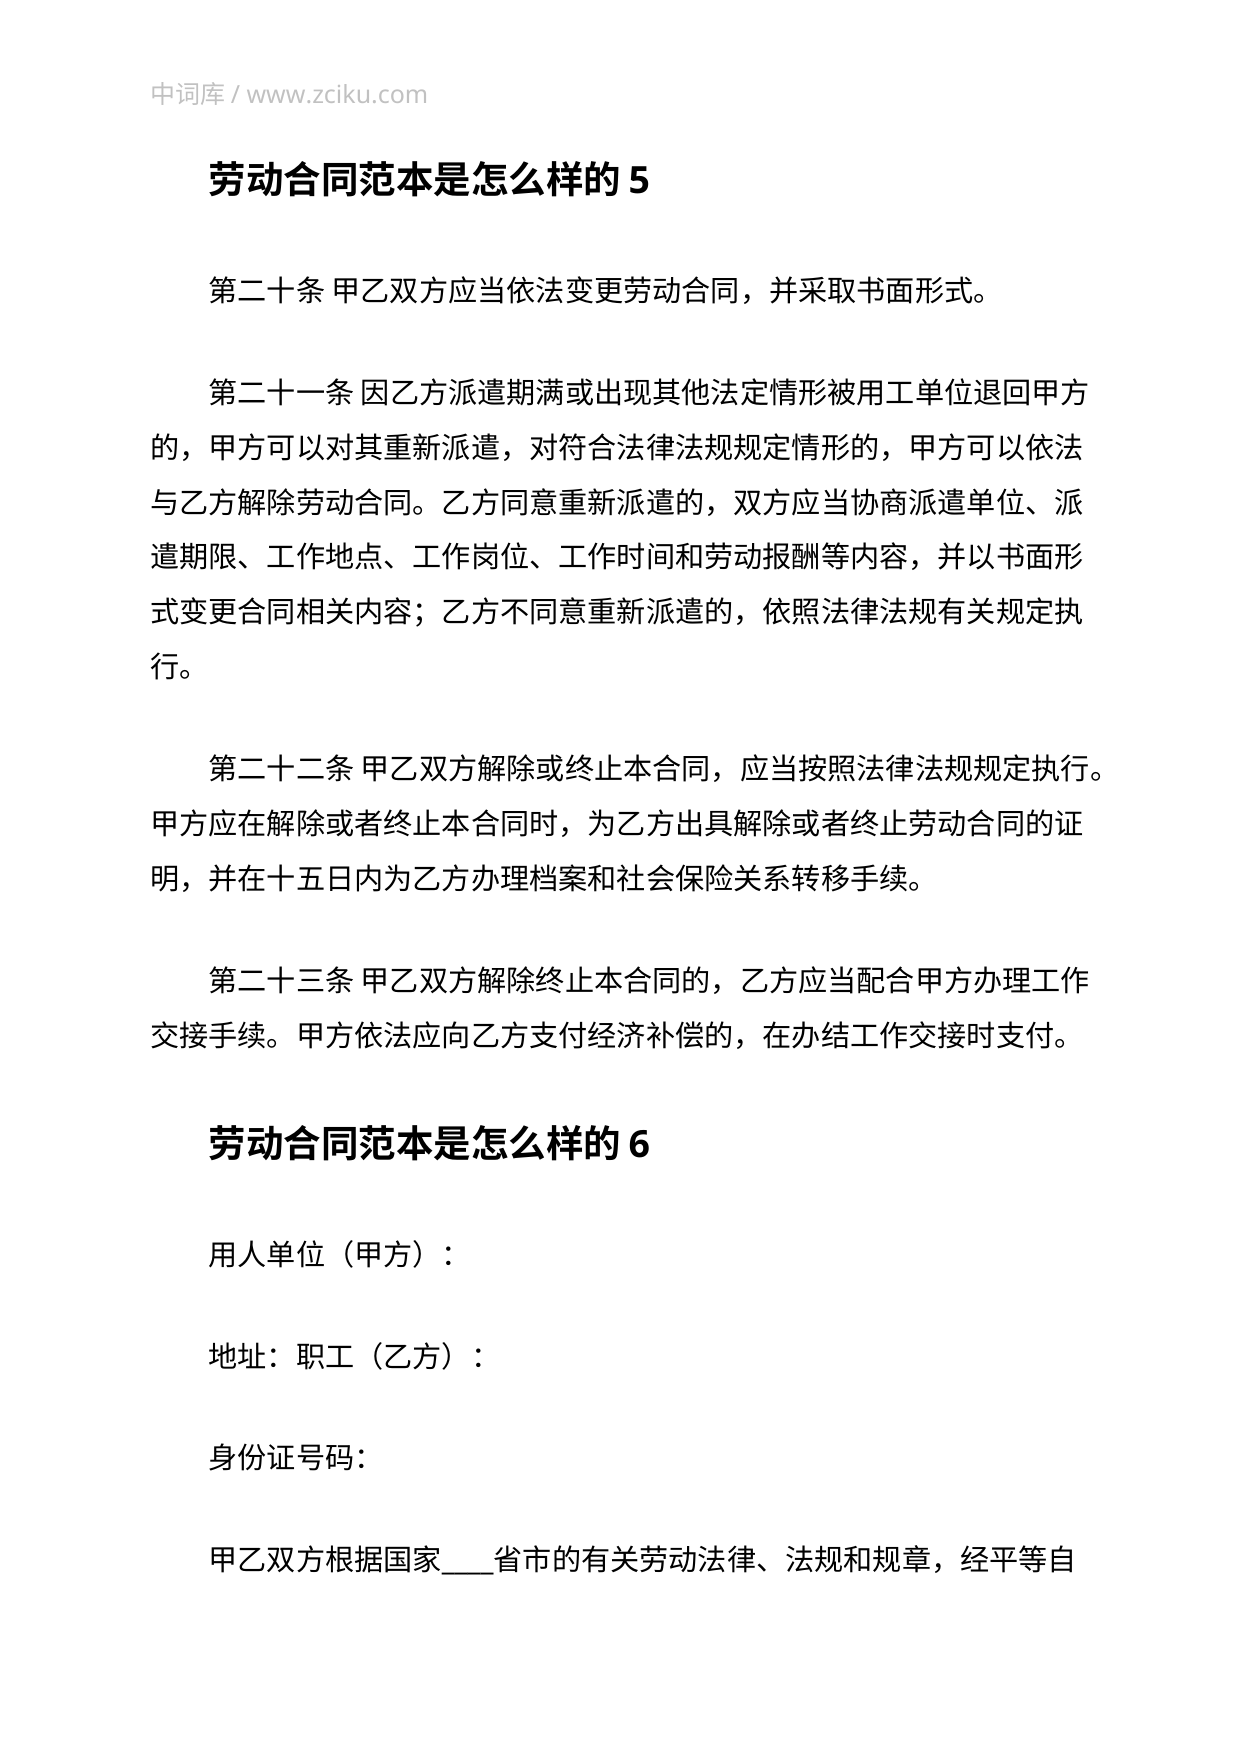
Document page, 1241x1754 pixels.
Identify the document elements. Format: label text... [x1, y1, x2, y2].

text 劳动合同范本是怎么样的6 [150, 1114, 1090, 1168]
text 地址：职工（乙方）： [150, 1333, 1090, 1376]
text 第二十三条 甲乙双方解除终止本合同的，乙方应当配合甲方办理工作交接手续。甲方依法应向乙方支付经济补偿的，在办结工作交接时支付。 [150, 957, 1090, 1054]
text 身份证号码： [150, 1435, 1090, 1477]
text 第二十条 甲乙双方应当依法变更劳动合同，并采取书面形式。 [150, 268, 1090, 310]
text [150, 1537, 1090, 1579]
text 第二十二条 甲乙双方解除或终止本合同，应当按照法律法规规定执行。甲方应在解除或者终止本合同时，为乙方出具解除或者终止劳动合同的证明，并在十五日内为乙方办理档案和社会保险关系转移手续。 [150, 746, 1090, 898]
text 用人单位（甲方）： [150, 1231, 1090, 1274]
text 劳动合同范本是怎么样的5 [150, 150, 1090, 204]
text 第二十一条 因乙方派遣期满或出现其他法定情形被用工单位退回甲方的，甲方可以对其重新派遣，对符合法律法规规定情形的，甲方可以依法与乙方解除劳动合同。乙方同意重新派遣的，双方应当协商派遣单位、派遣期限、工作地点、工作岗位、工作时间和劳动报酬等内容，并以书面形式变更合同相关内容；乙方不同意重新派遣的，依照法律法规有关规定执行。 [150, 369, 1090, 686]
